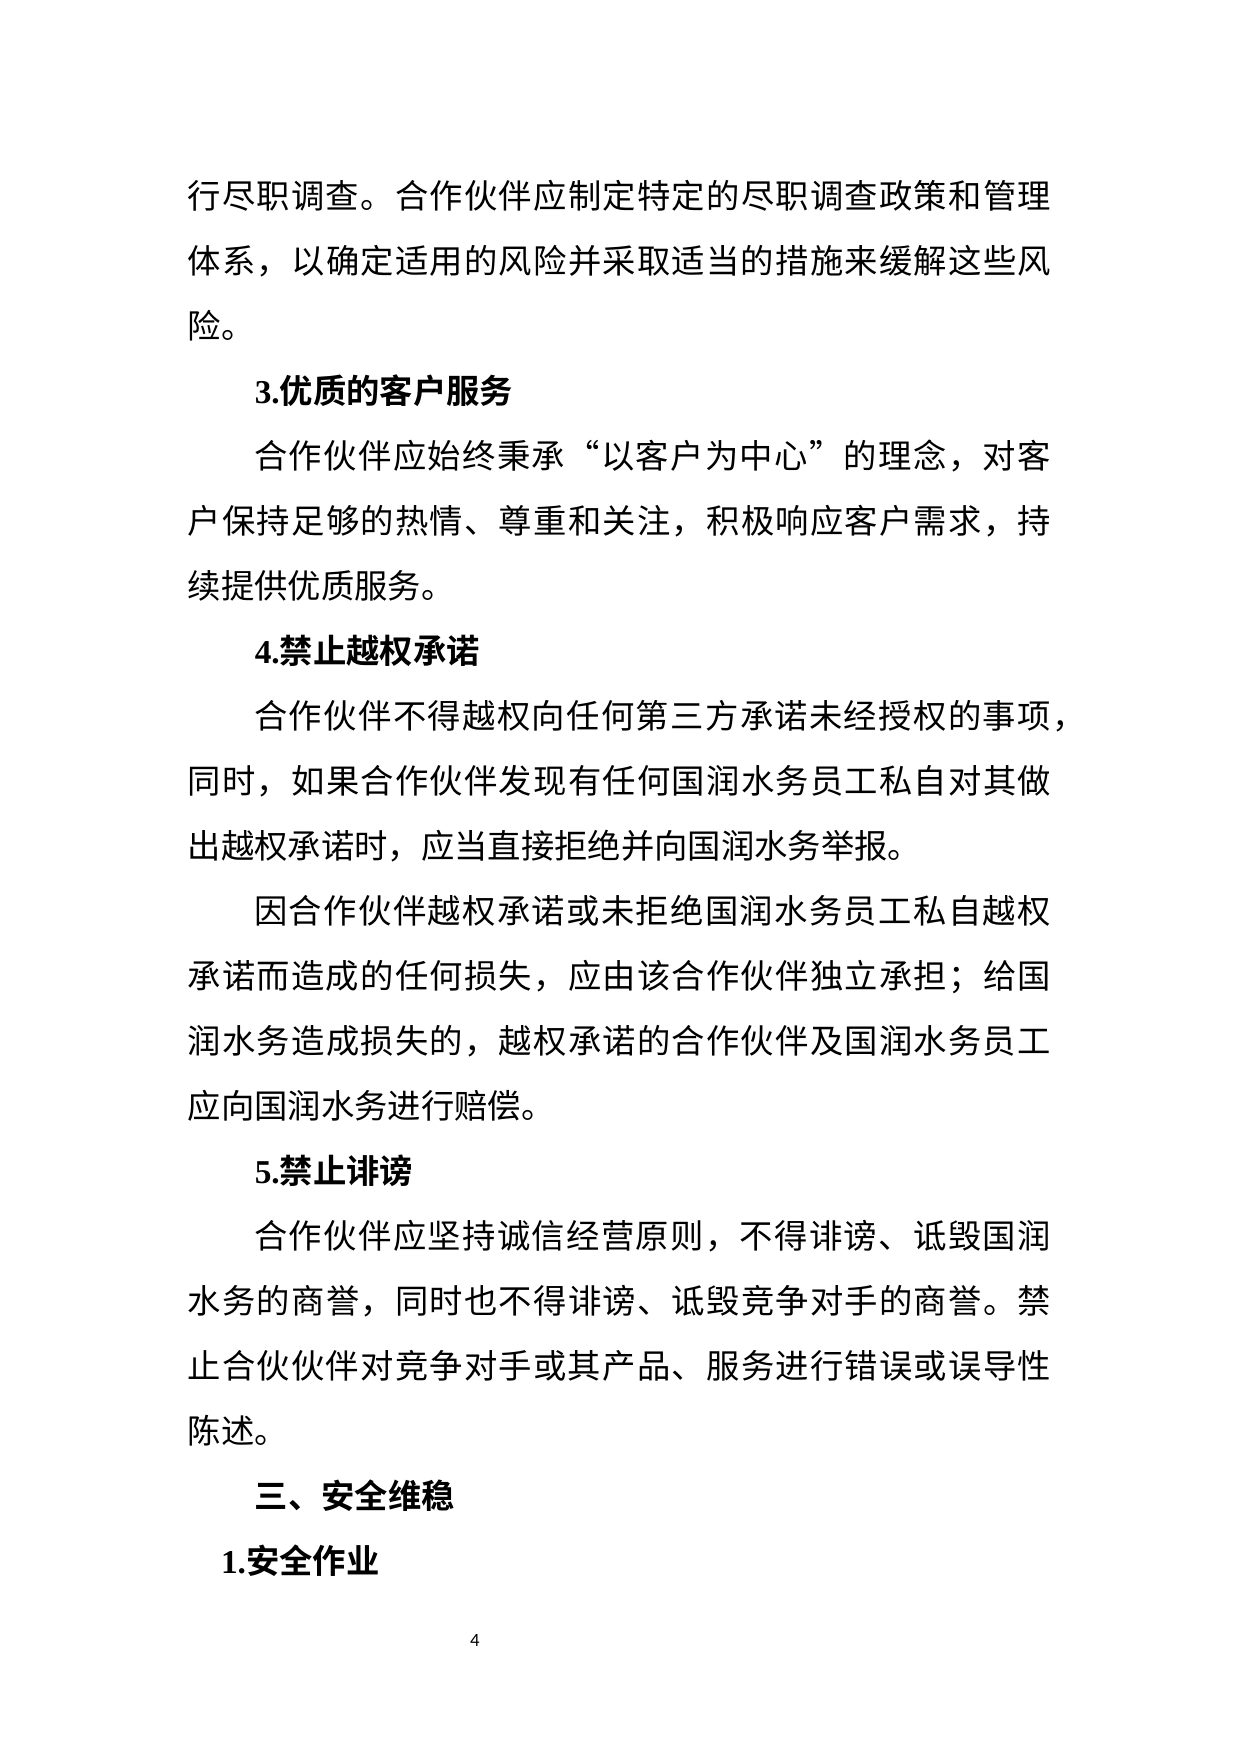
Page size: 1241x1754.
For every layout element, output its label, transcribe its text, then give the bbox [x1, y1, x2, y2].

list 1.安全作业 [187, 1527, 1053, 1592]
text 合作伙伴应坚持诚信经营原则，不得诽谤、诋毁国润水务的商誉，同时也不得诽谤、诋毁竞争对手的商誉。禁止合伙伙伴对竞争对手或其产品、服务进行错误或误导性陈述。 [187, 1202, 1053, 1462]
text 3.优质的客户服务 [187, 357, 1053, 422]
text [187, 162, 1053, 357]
list 安全维稳 [187, 1462, 1053, 1527]
text 因合作伙伴越权承诺或未拒绝国润水务员工私自越权承诺而造成的任何损失，应由该合作伙伴独立承担；给国润水务造成损失的，越权承诺的合作伙伴及国润水务员工应向国润水务进行赔偿。 [187, 877, 1053, 1137]
text 4.禁止越权承诺 [187, 617, 1053, 682]
text 合作伙伴不得越权向任何第三方承诺未经授权的事项，同时，如果合作伙伴发现有任何国润水务员工私自对其做出越权承诺时，应当直接拒绝并向国润水务举报。 [187, 682, 1053, 877]
text 合作伙伴应始终秉承“以客户为中心”的理念，对客户保持足够的热情、尊重和关注，积极响应客户需求，持续提供优质服务。 [187, 422, 1053, 617]
text 5.禁止诽谤 [187, 1137, 1053, 1202]
